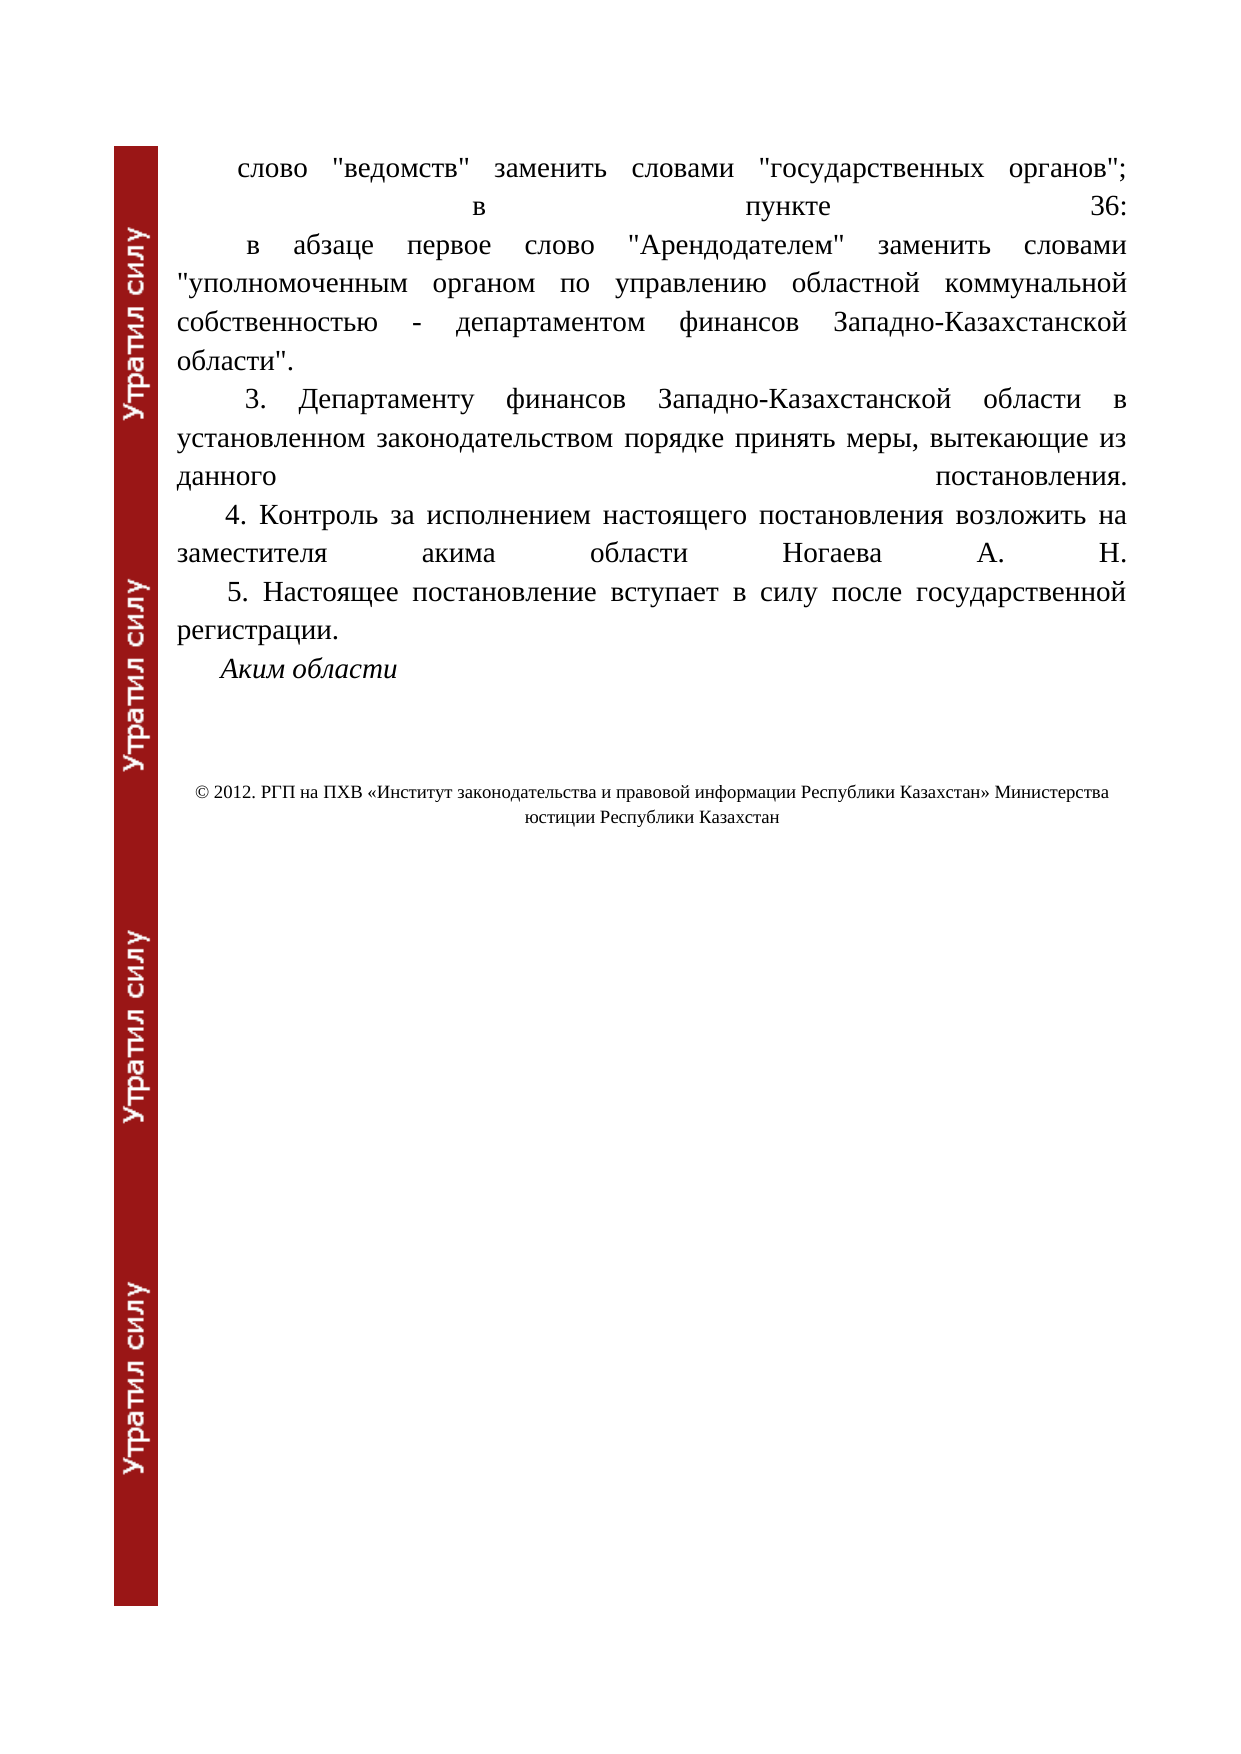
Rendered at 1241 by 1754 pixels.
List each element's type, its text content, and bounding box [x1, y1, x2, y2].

picture [114, 146, 158, 150]
picture [114, 828, 158, 1606]
picture [114, 646, 158, 651]
picture [114, 684, 158, 781]
text Аким области [112, 651, 1128, 684]
text © 2012. РГП на ПХВ «Институт законодательства и правовой информации Республики Казахстан» Министерства юстиции Республики Казахстан [112, 781, 1128, 828]
